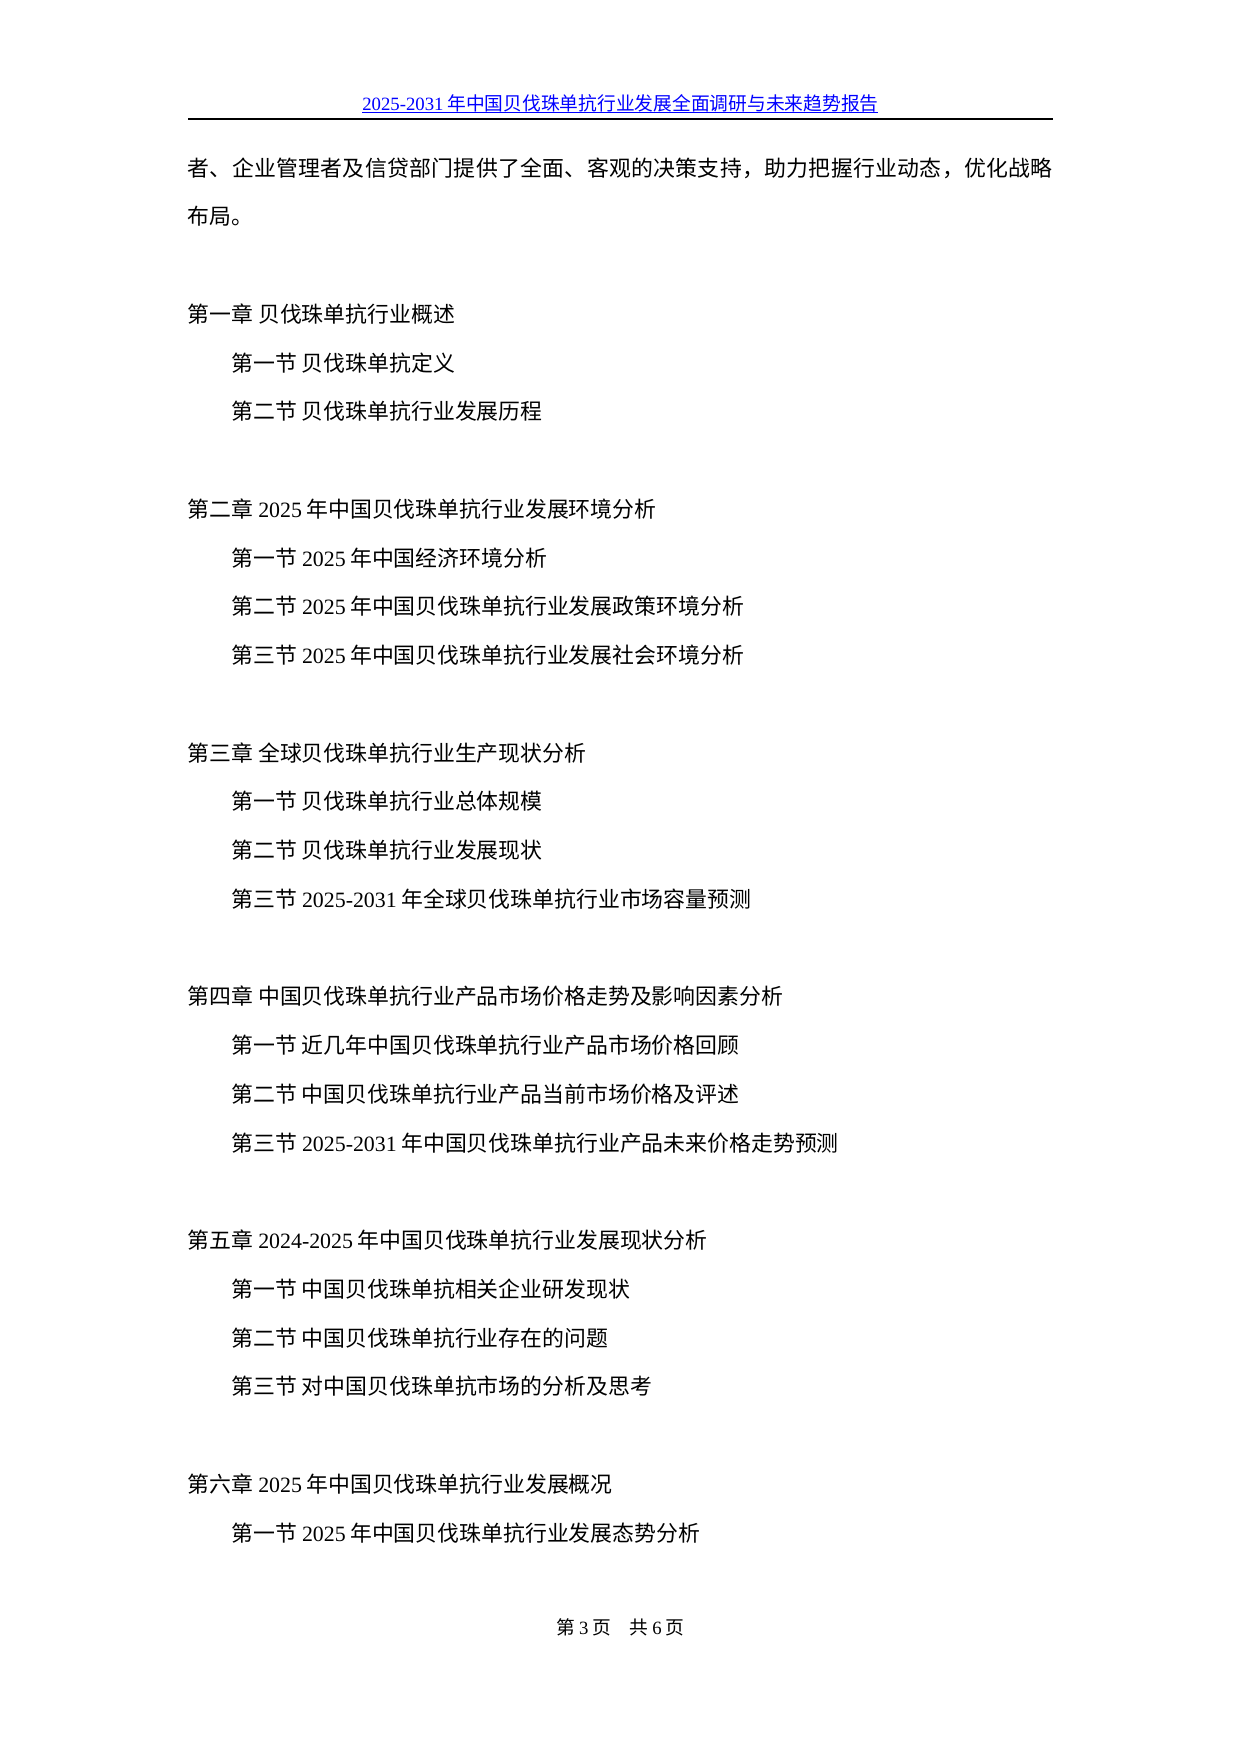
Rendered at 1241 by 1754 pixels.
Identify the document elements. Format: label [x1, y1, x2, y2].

text [187, 150, 1053, 1548]
